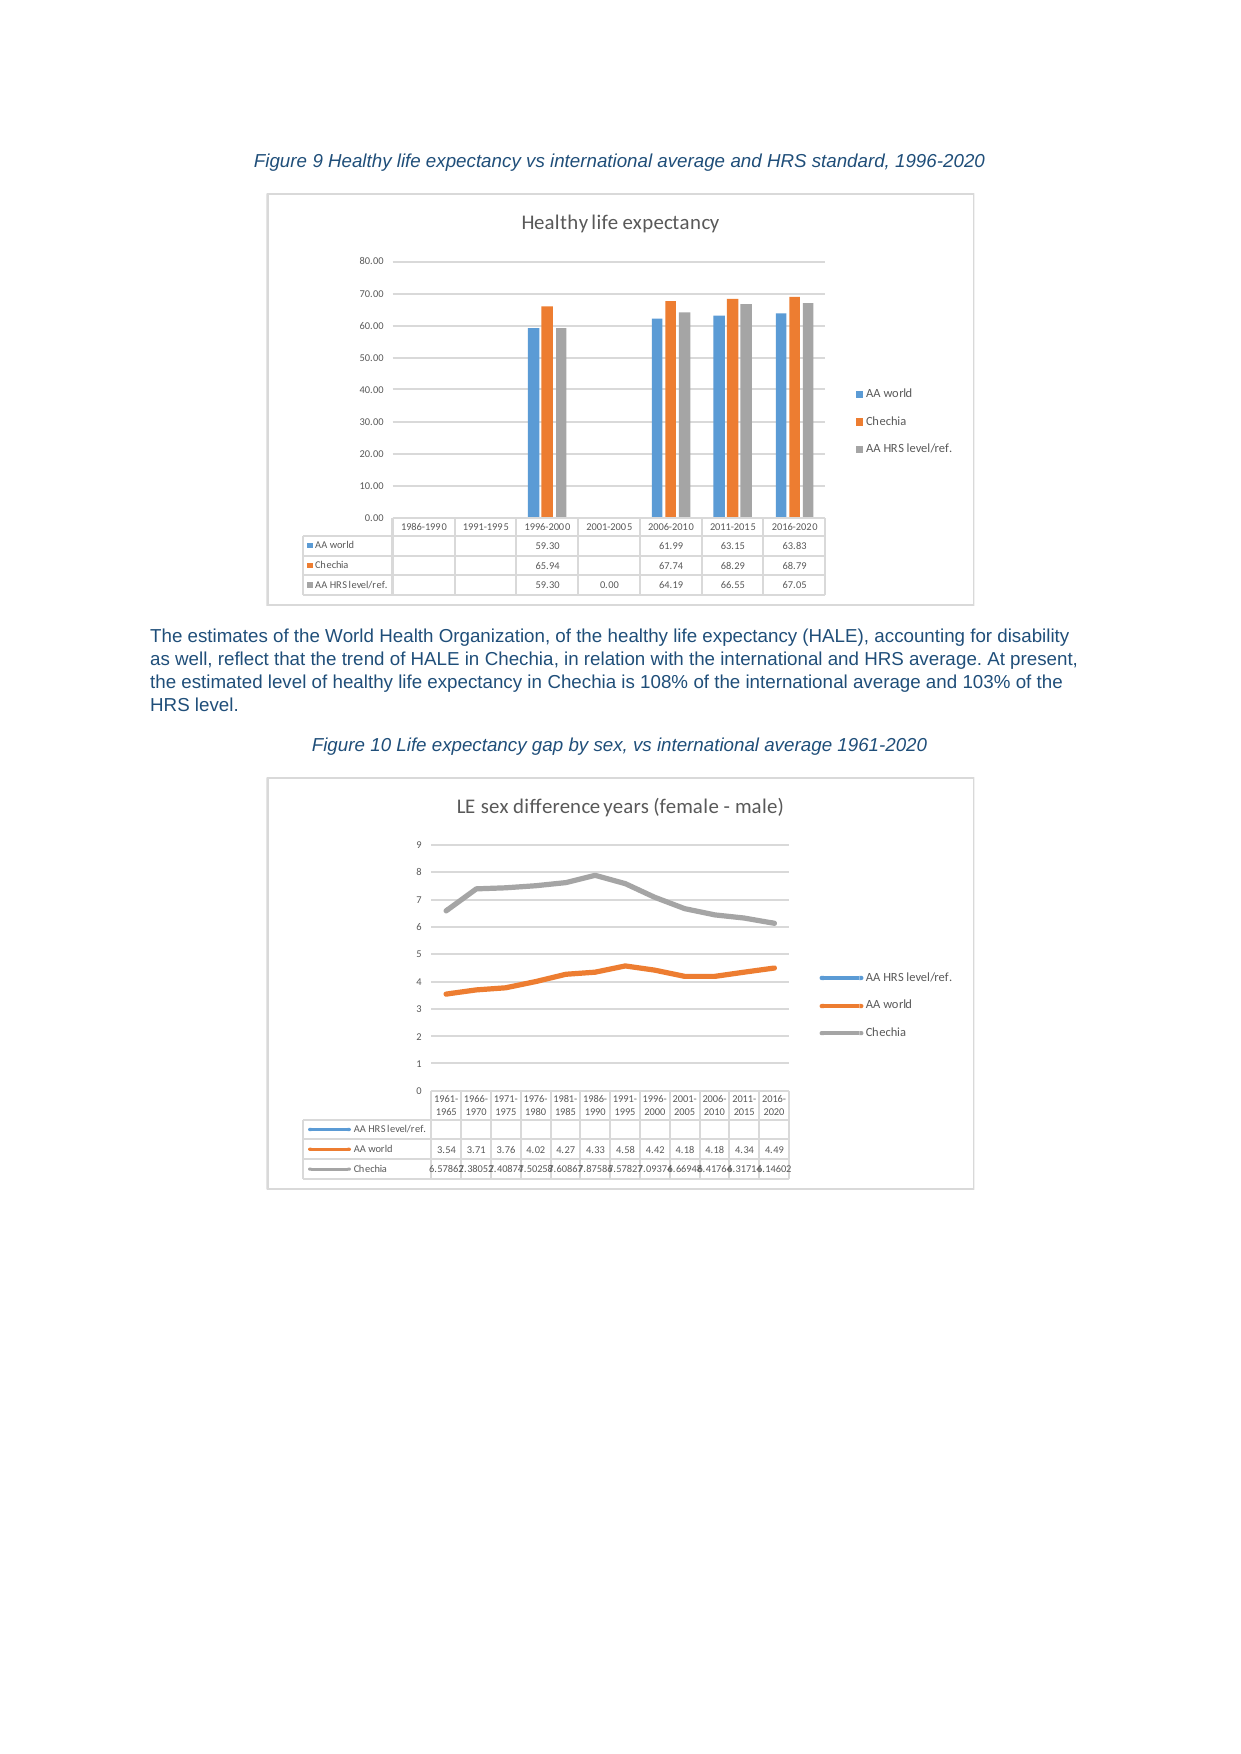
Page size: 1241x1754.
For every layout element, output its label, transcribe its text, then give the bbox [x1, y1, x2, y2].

text The estimates of the World Health Organization, of the healthy life expectancy (HALE), accounting for disability as well, reflect that the trend of HALE in Chechia, in relation with the international and HRS average. At present, the estimated level of healthy life expectancy in Chechia is 108% of the international average and 103% of the HRS level. [150, 624, 1090, 716]
